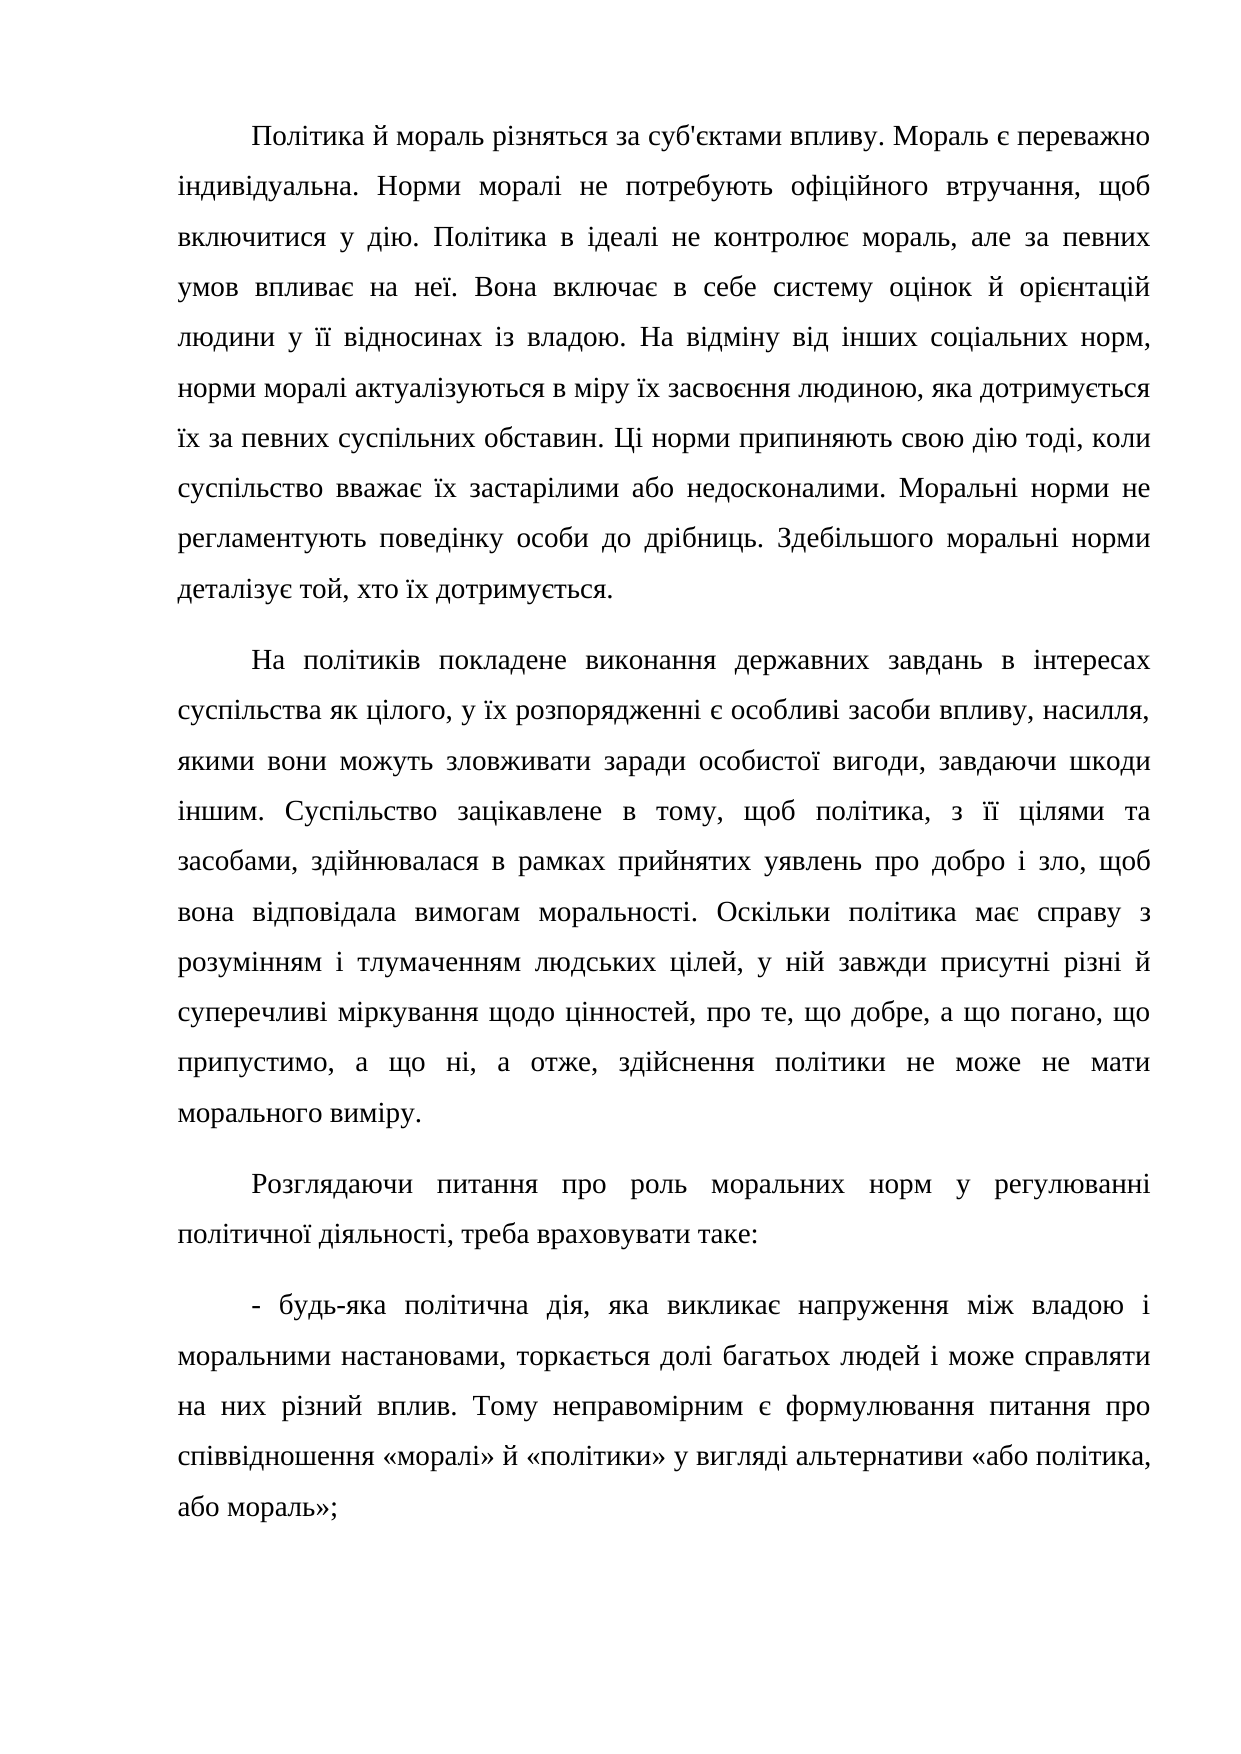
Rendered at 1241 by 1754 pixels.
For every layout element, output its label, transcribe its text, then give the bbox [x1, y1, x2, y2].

text Політика й мораль різняться за суб'єктами впливу. Мораль є переважно індивідуальна. Норми моралі не потребують офіційного втручання, щоб включитися у дію. Політика в ідеалі не контролює мораль, але за певних умов впливає на неї. Вона включає в себе систему оцінок й орієнтацій людини у її відносинах із владою. На відміну від інших соціальних норм, норми моралі актуалізуються в міру їх засвоєння людиною, яка дотримується їх за певних суспільних обставин. Ці норми припиняють свою дію тоді, коли суспільство вважає їх застарілими або недосконалими. Моральні норми не регламентують поведінку особи до дрібниць. Здебільшого моральні норми деталізує той, хто їх дотримується. [177, 118, 1152, 604]
text - будь-яка політична дія, яка викликає напруження між владою і моральними настановами, торкається долі багатьох людей і може справляти на них різний вплив. Тому неправомірним є формулювання питання про співвідношення «моралі» й «політики» у вигляді альтернативи «або політика, або мораль»; [177, 1287, 1152, 1522]
text Розглядаючи питання про роль моральних норм у регулюванні політичної діяльності, треба враховувати таке: [177, 1166, 1152, 1250]
text На політиків покладене виконання державних завдань в інтересах суспільства як цілого, у їх розпорядженні є особливі засоби впливу, насилля, якими вони можуть зловживати заради особистої вигоди, завдаючи шкоди іншим. Суспільство зацікавлене в тому, щоб політика, з її цілями та засобами, здійнювалася в рамках прийнятих уявлень про добро і зло, щоб вона відповідала вимогам моральності. Оскільки політика має справу з розумінням і тлумаченням людських цілей, у ній завжди присутні різні й суперечливі міркування щодо цінностей, про те, що добре, а що погано, що припустимо, а що ні, а отже, здійснення політики не може не мати морального виміру. [177, 642, 1152, 1128]
